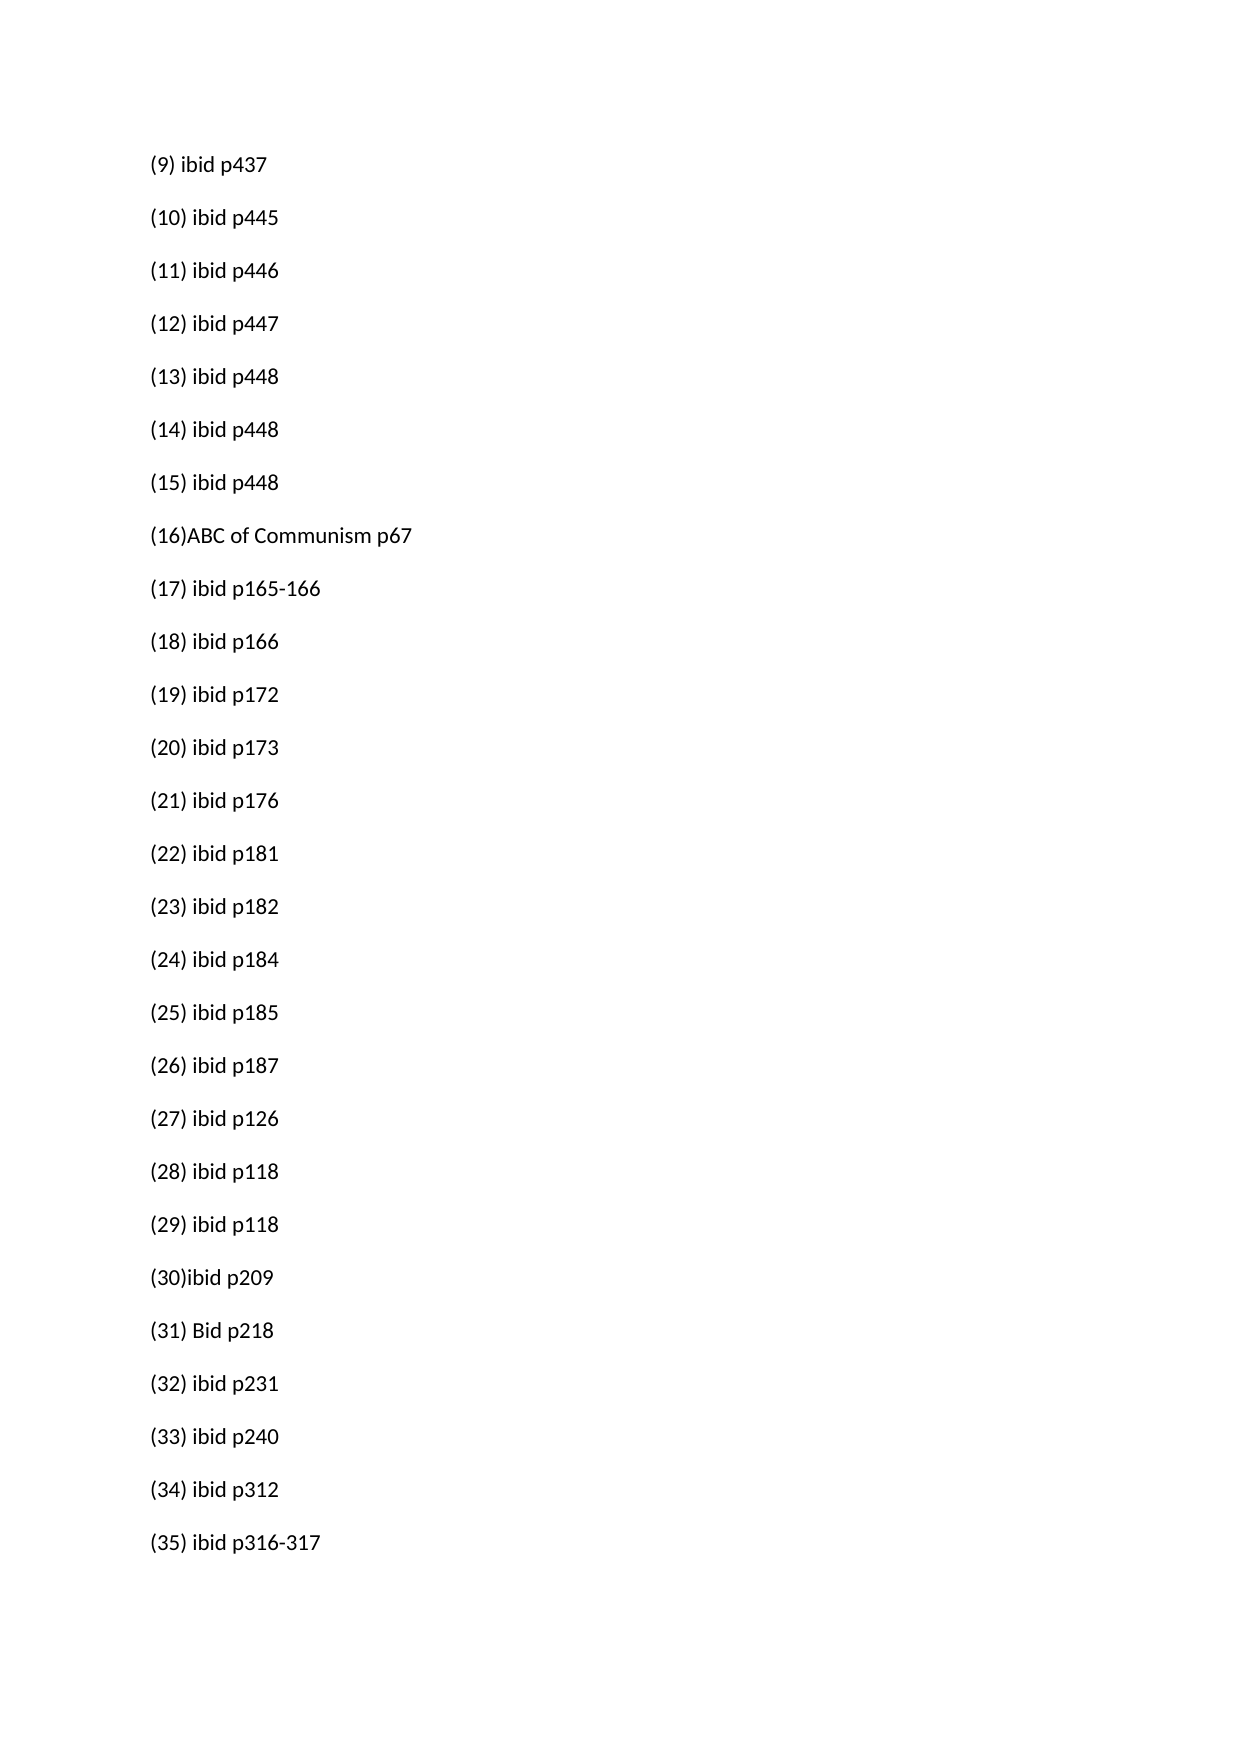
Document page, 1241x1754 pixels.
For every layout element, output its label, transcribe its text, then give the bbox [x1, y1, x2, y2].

text (18) ibid p166 [150, 627, 1090, 655]
text (19) ibid p172 [150, 680, 1090, 708]
text (23) ibid p182 [150, 892, 1090, 920]
text (16)ABC of Communism p67 [150, 521, 1090, 549]
text (9) ibid p437 [150, 150, 1090, 178]
text (31) Bid p218 [150, 1316, 1090, 1344]
text (26) ibid p187 [150, 1051, 1090, 1079]
text (34) ibid p312 [150, 1476, 1090, 1503]
text (25) ibid p185 [150, 998, 1090, 1026]
text (21) ibid p176 [150, 786, 1090, 814]
text (33) ibid p240 [150, 1422, 1090, 1451]
text (12) ibid p447 [150, 309, 1090, 337]
text (35) ibid p316-317 [150, 1528, 1090, 1557]
text (24) ibid p184 [150, 945, 1090, 973]
text (22) ibid p181 [150, 839, 1090, 867]
text (32) ibid p231 [150, 1369, 1090, 1397]
text (28) ibid p118 [150, 1157, 1090, 1185]
text (29) ibid p118 [150, 1210, 1090, 1238]
text (30)ibid p209 [150, 1263, 1090, 1291]
text (15) ibid p448 [150, 468, 1090, 496]
text (17) ibid p165-166 [150, 574, 1090, 602]
text (13) ibid p448 [150, 362, 1090, 390]
text (20) ibid p173 [150, 733, 1090, 761]
text (14) ibid p448 [150, 415, 1090, 443]
text (27) ibid p126 [150, 1104, 1090, 1132]
text (11) ibid p446 [150, 256, 1090, 284]
text (10) ibid p445 [150, 203, 1090, 231]
